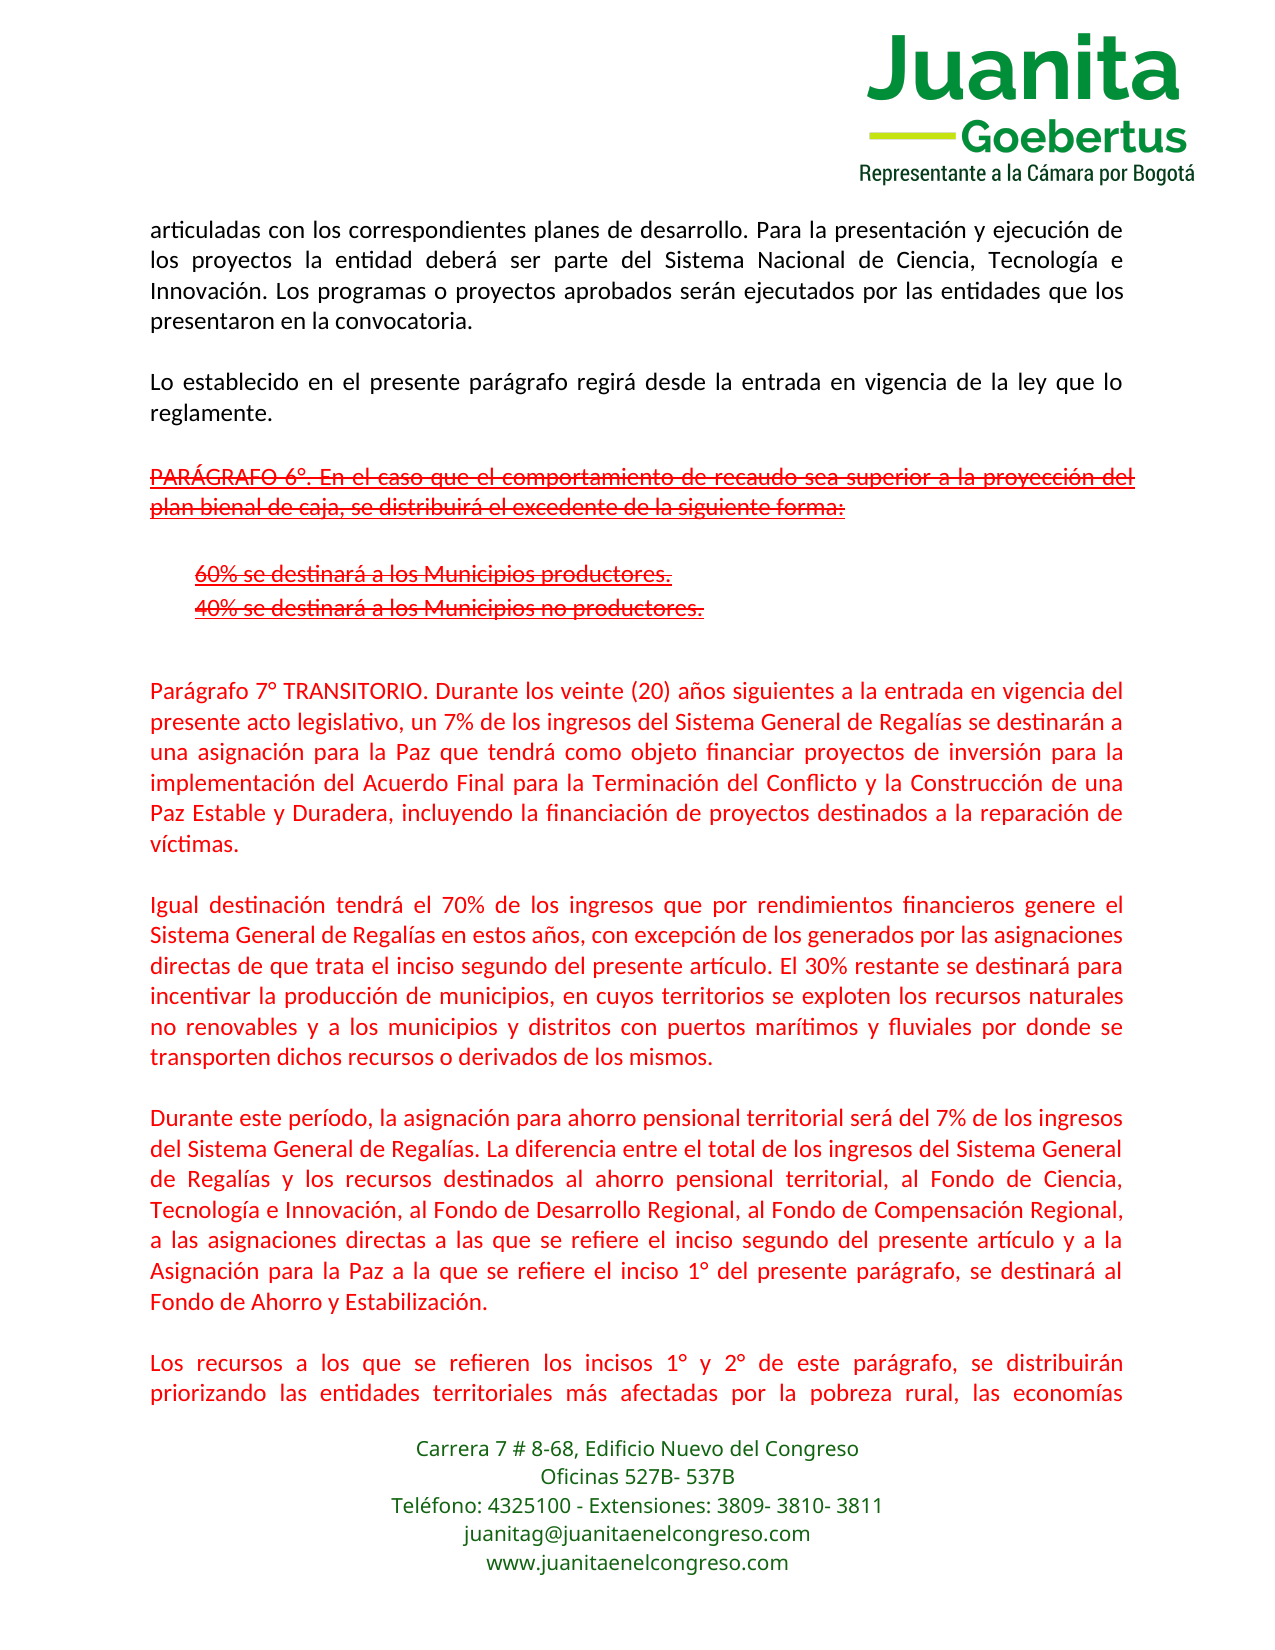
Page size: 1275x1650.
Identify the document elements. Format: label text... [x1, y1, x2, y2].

text Lo establecido en el presente parágrafo regirá desde la entrada en vigencia de la ley que lo reglamente. [150, 366, 1125, 427]
text PARÁGRAFO 6°. En el caso que el comportamiento de recaudo sea superior a la proyección del plan bienal de caja, se distribuirá el excedente de la siguiente forma: [150, 489, 1135, 522]
text 40% se destinará a los Municipios no productores. [194, 592, 1135, 622]
text Durante este período, la asignación para ahorro pensional territorial será del 7% de los ingresos del Sistema General de Regalías. La diferencia entre el total de los ingresos del Sistema General de Regalías y los recursos destinados al ahorro pensional territorial, al Fondo de Ciencia, Tecnología e Innovación, al Fondo de Desarrollo Regional, al Fondo de Compensación Regional, a las asignaciones directas a las que se refiere el inciso segundo del presente artículo y a la Asignación para la Paz a la que se refiere el inciso 1° del presente parágrafo, se destinará al Fondo de Ahorro y Estabilización. [150, 1102, 1125, 1316]
text PARÁGRAFO 6°. En el caso que el comportamiento de recaudo sea superior a la proyección del plan bienal de caja, se distribuirá el excedente de la siguiente forma: [150, 461, 1135, 477]
text Igual destinación tendrá el 70% de los ingresos que por rendimientos financieros genere el Sistema General de Regalías en estos años, con excepción de los generados por las asignaciones directas de que trata el inciso segundo del presente artículo. El 30% restante se destinará para incentivar la producción de municipios, en cuyos territorios se exploten los recursos naturales no renovables y a los municipios y distritos con puertos marítimos y fluviales por donde se transporten dichos recursos o derivados de los mismos. [150, 889, 1125, 1072]
text Parágrafo 7° TRANSITORIO. Durante los veinte (20) años siguientes a la entrada en vigencia del presente acto legislativo, un 7% de los ingresos del Sistema General de Regalías se destinarán a una asignación para la Paz que tendrá como objeto financiar proyectos de inversión para la implementación del Acuerdo Final para la Terminación del Conflicto y la Construcción de una Paz Estable y Duradera, incluyendo la financiación de proyectos destinados a la reparación de víctimas. [150, 675, 1125, 858]
picture [848, 12, 1207, 192]
text 60% se destinará a los Municipios productores. [194, 558, 1135, 589]
